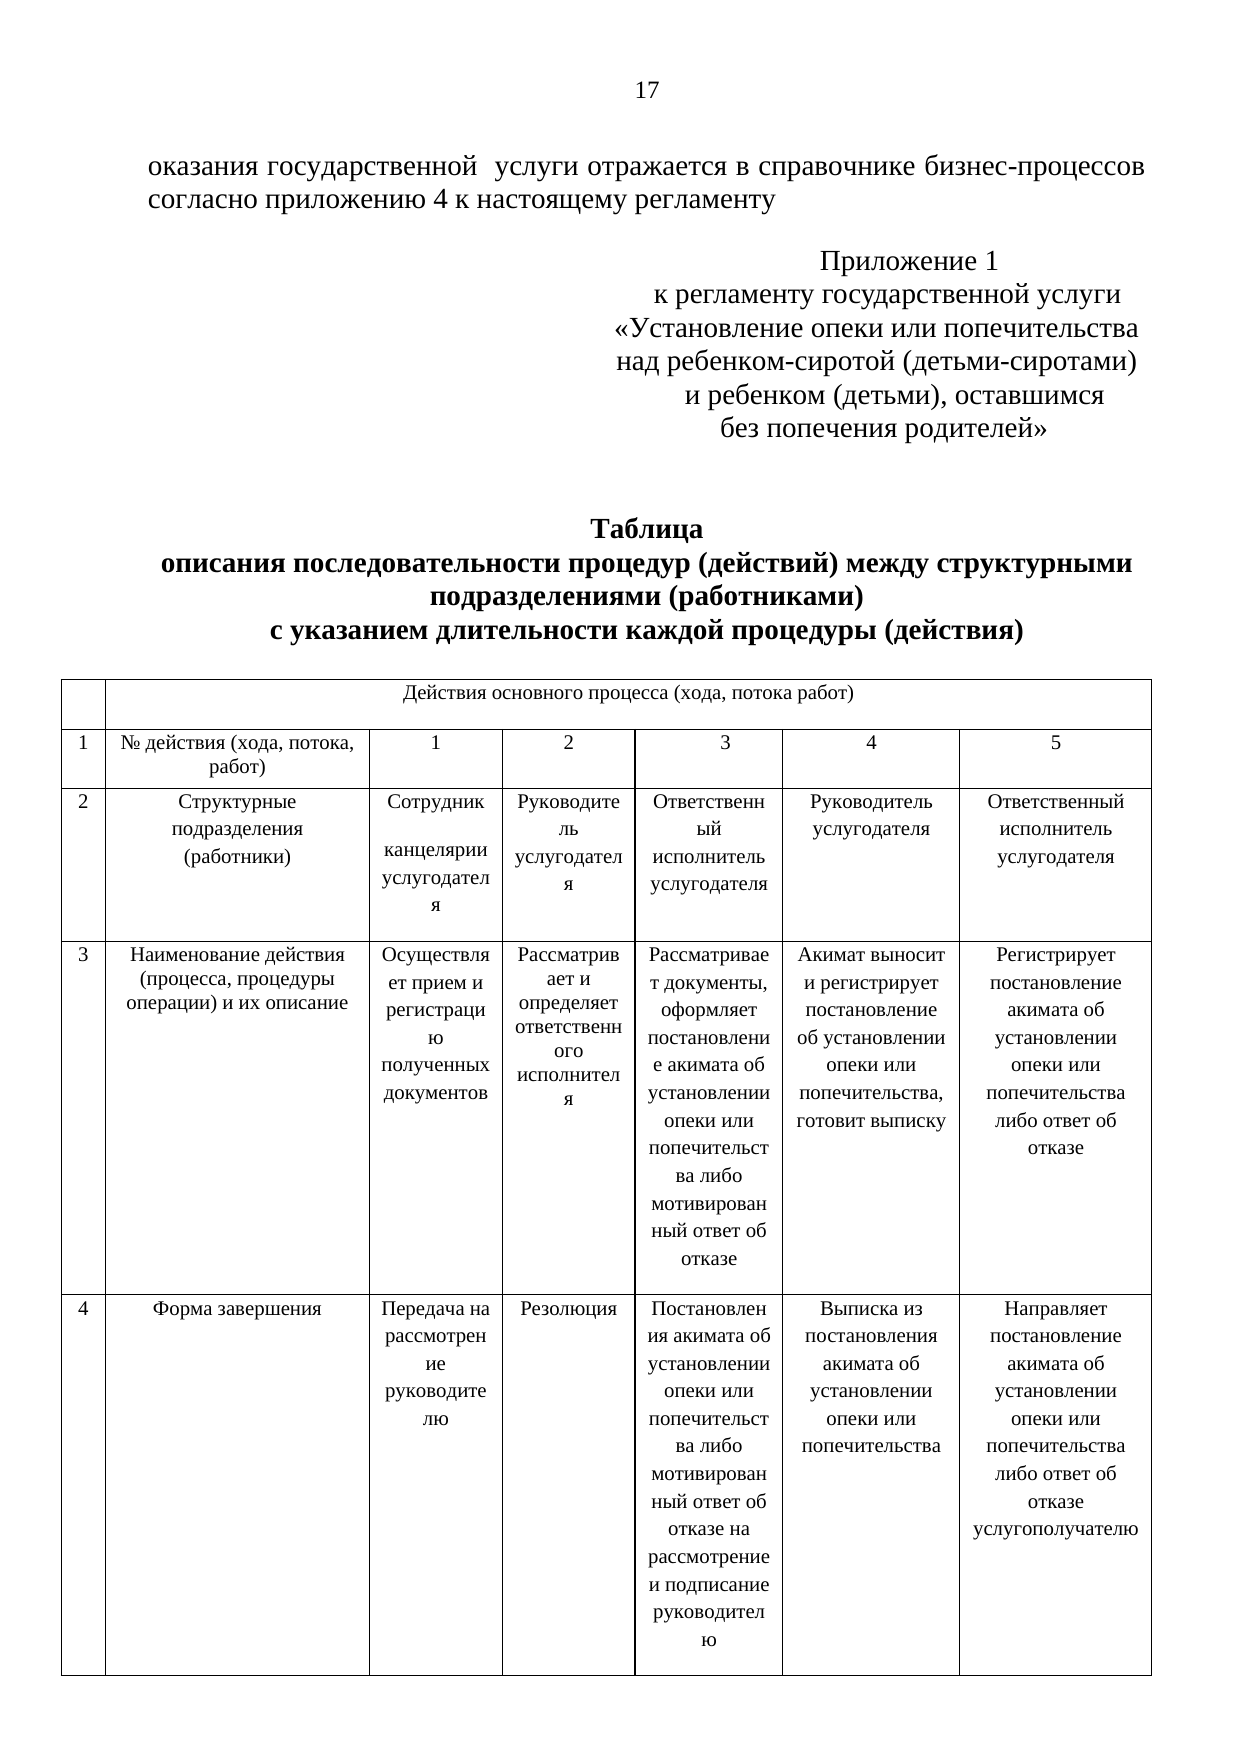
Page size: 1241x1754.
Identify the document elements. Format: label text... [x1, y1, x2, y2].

table_cell 4 [62, 1295, 105, 1675]
table_header Действия основного процесса (хода, потока работ) [106, 680, 1151, 729]
table_cell Рассматривает и определяет ответственного исполнителя [503, 942, 634, 1294]
text с указанием длительности каждой процедуры (действия) [148, 612, 1146, 645]
table_cell Форма завершения [106, 1295, 369, 1675]
table_cell Резолюция [503, 1295, 634, 1675]
text «Установление опеки или попечительства [148, 310, 1146, 343]
table_cell Наименование действия (процесса, процедуры операции) и их описание [106, 942, 369, 1294]
table_cell Направляет постановление акимата об установлении опеки или попечительства либо ответ об отказе услугополучателю [960, 1295, 1151, 1675]
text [148, 148, 1146, 215]
table_cell Регистрирует постановление акимата об установлении опеки или попечительства либо ответ об отказе [960, 942, 1151, 1294]
table_cell № действия (хода, потока, работ) [106, 730, 369, 787]
table_cell Структурные подразделения (работники) [106, 789, 369, 941]
table_cell 2 [503, 730, 634, 787]
table_cell 1 [370, 730, 502, 787]
table_cell 2 [62, 789, 105, 941]
table_cell Выписка из постановления акимата об установлении опеки или попечительства [783, 1295, 959, 1675]
table_cell Руководитель услугодателя [783, 789, 959, 941]
text над ребенком-сиротой (детьми-сиротами) [148, 343, 1146, 377]
table_cell 3 [636, 730, 782, 787]
text описания последовательности процедур (действий) между структурными подразделениями (работниками) [148, 545, 1146, 612]
table_cell 1 [62, 730, 105, 787]
text Приложение 1 [148, 243, 1146, 276]
text без попечения родителей» [148, 411, 1146, 444]
text Таблица [148, 511, 1146, 545]
table_cell Передача на рассмотрение руководителю [370, 1295, 502, 1675]
table_cell Сотрудник канцелярии услугодателя [370, 789, 502, 941]
text и ребенком (детьми), оставшимся [148, 377, 1146, 411]
table_cell Рассматривает документы, оформляет постановление акимата об установлении опеки или попечительства либо мотивированный ответ об отказе [636, 942, 782, 1294]
table_cell Акимат выносит и регистрирует постановление об установлении опеки или попечительства, готовит выписку [783, 942, 959, 1294]
table_cell Постановления акимата об установлении опеки или попечительства либо мотивированный ответ об отказе на рассмотрение и подписание руководителю [636, 1295, 782, 1675]
table_cell Ответственный исполнитель услугодателя [960, 789, 1151, 941]
table_cell 3 [62, 942, 105, 1294]
table_cell 4 [783, 730, 959, 787]
table_header [62, 680, 105, 729]
table_cell Ответственный исполнитель услугодателя [636, 789, 782, 941]
table_cell Руководитель услугодателя [503, 789, 634, 941]
text к регламенту государственной услуги [148, 276, 1146, 310]
table_cell 5 [960, 730, 1151, 787]
table_cell Осуществляет прием и регистрацию полученных документов [370, 942, 502, 1294]
